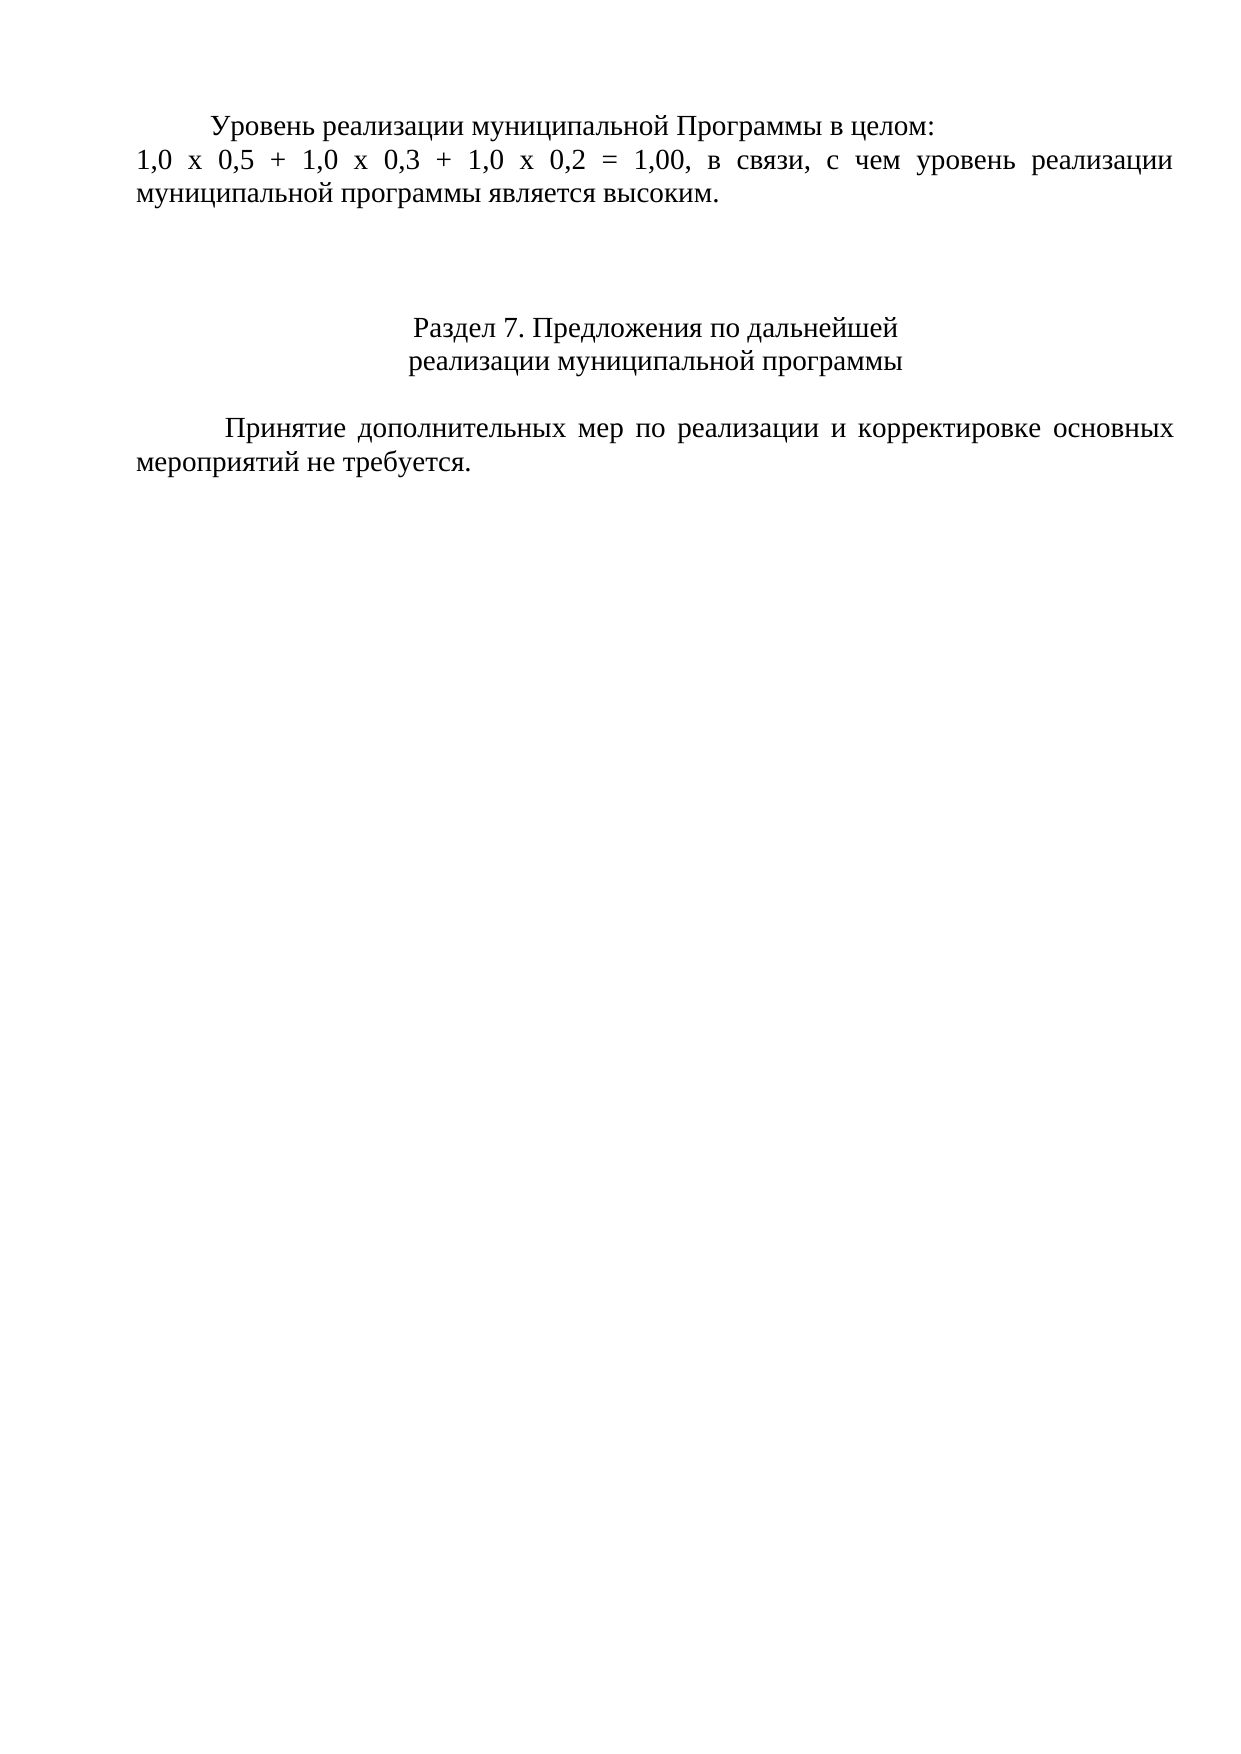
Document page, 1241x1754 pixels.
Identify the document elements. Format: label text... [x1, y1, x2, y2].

text Принятие дополнительных мер по реализации и корректировке основных мероприятий не требуется. [136, 410, 1175, 477]
text реализации муниципальной программы [136, 343, 1175, 377]
text 1,0 х 0,5 + 1,0 x 0,3 + 1,0 x 0,2 = 1,00, в связи, с чем уровень реализации муниципальной программы является высоким. [136, 142, 1175, 209]
text Уровень реализации муниципальной Программы в целом: [136, 108, 1175, 142]
text Раздел 7. Предложения по дальнейшей [136, 310, 1175, 343]
